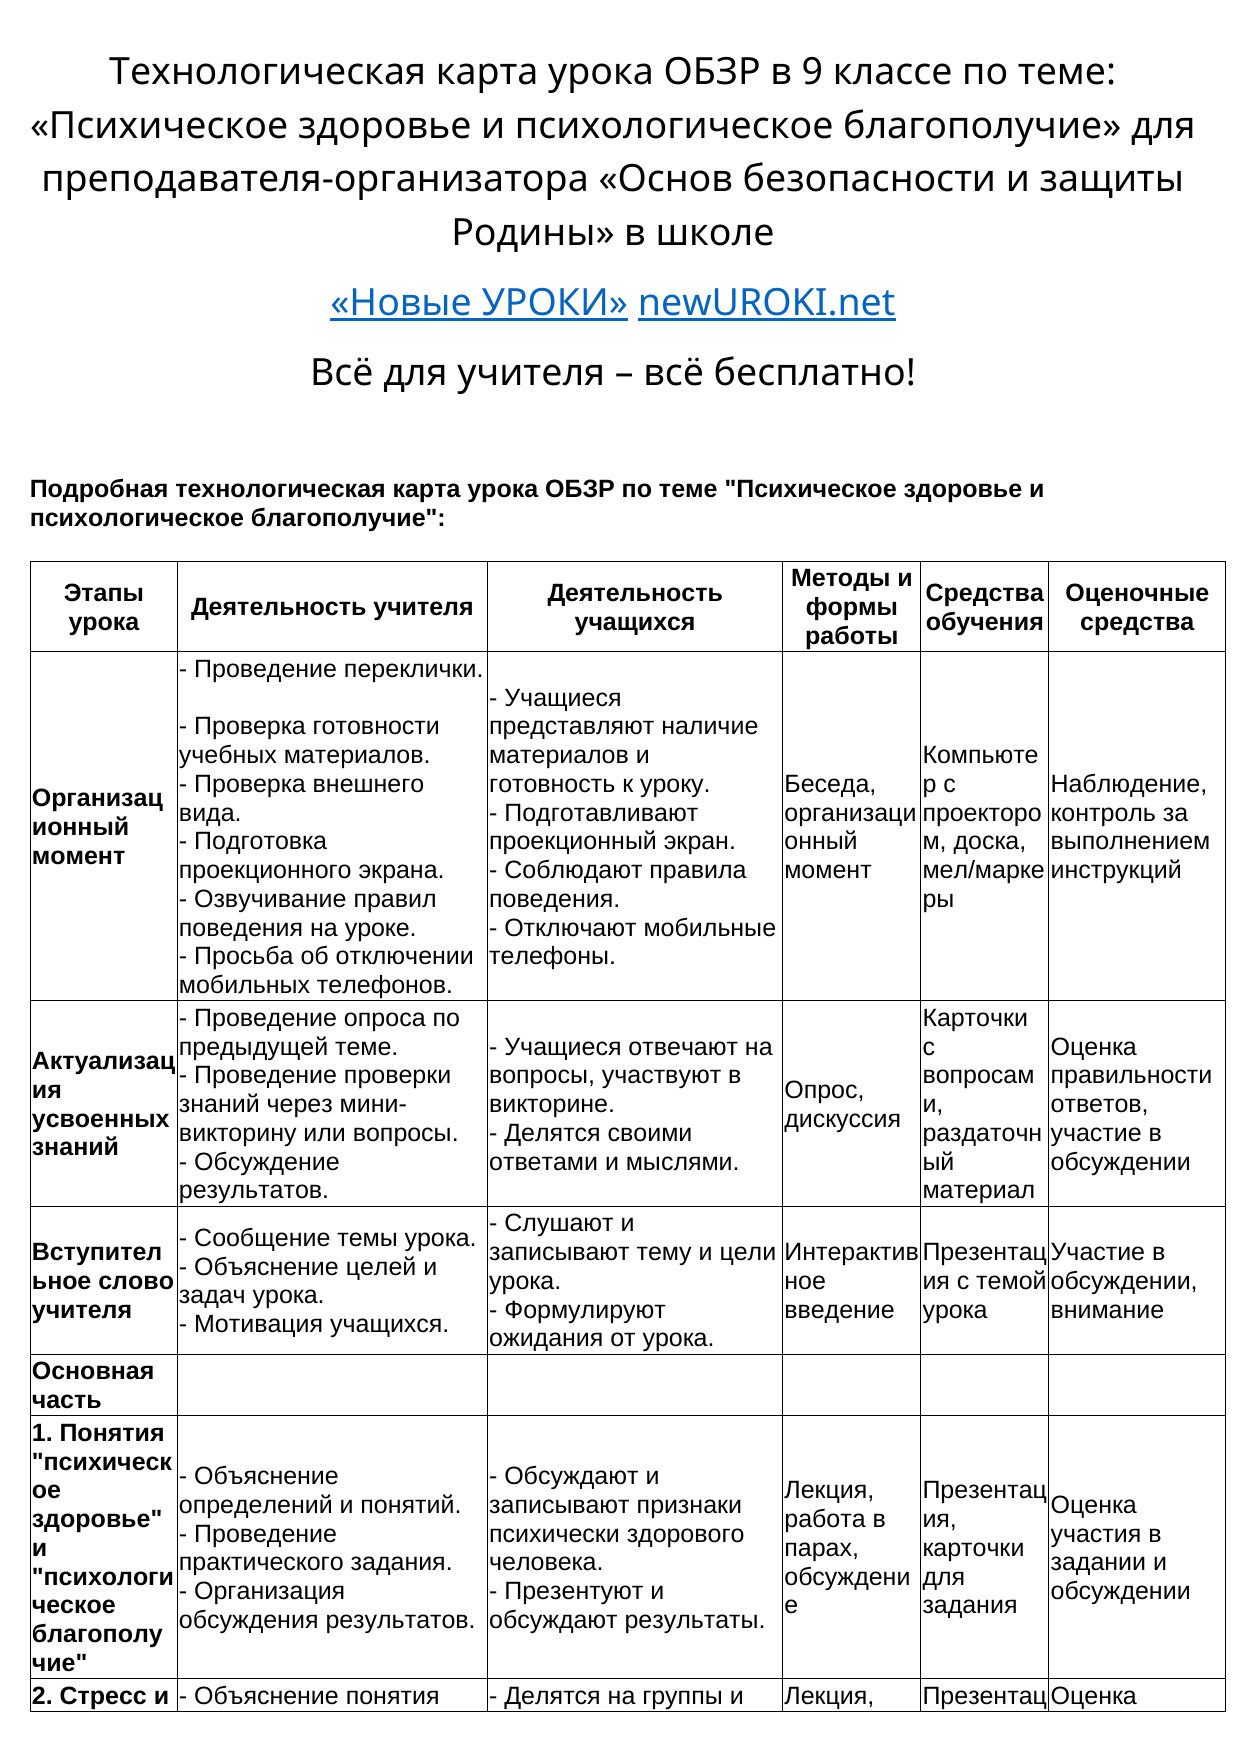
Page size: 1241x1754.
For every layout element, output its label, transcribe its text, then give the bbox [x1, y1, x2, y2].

table_cell Актуализация усвоенных знаний [31, 1001, 177, 1206]
text «Новые УРОКИ» newUROKI.net [29, 275, 1196, 326]
table_cell [178, 1355, 487, 1415]
table_cell Оценка участия в задании и обсуждении [1049, 1416, 1225, 1678]
table_cell Основная часть [31, 1355, 177, 1415]
table_cell Оценка правильности ответов, участие в обсуждении [1049, 1001, 1225, 1206]
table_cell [488, 1679, 782, 1711]
table_header Этапы урока [31, 562, 177, 651]
table_cell [783, 1355, 920, 1415]
text Всё для учителя – всё бесплатно! [29, 345, 1196, 396]
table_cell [31, 1679, 177, 1711]
table_cell - Учащиеся представляют наличие материалов и готовность к уроку. - Подготавливают проекционный экран. - Соблюдают правила поведения. - Отключают мобильные телефоны. [488, 652, 782, 1000]
table_cell - Объяснение определений и понятий. - Проведение практического задания. - Организация обсуждения результатов. [178, 1416, 487, 1678]
table_cell Презентация с темой урока [921, 1207, 1048, 1354]
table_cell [921, 1679, 1048, 1711]
table_cell - Сообщение темы урока. - Объяснение целей и задач урока. - Мотивация учащихся. [178, 1207, 487, 1354]
table_header Оценочные средства [1049, 562, 1225, 651]
table_cell Беседа, организационный момент [783, 652, 920, 1000]
table_header Средства обучения [921, 562, 1048, 651]
table_cell 1. Понятия "психическое здоровье" и "психологическое благополучие" [31, 1416, 177, 1678]
table_cell Интерактивное введение [783, 1207, 920, 1354]
table_cell Вступительное слово учителя [31, 1207, 177, 1354]
table_cell [1049, 1355, 1225, 1415]
table_cell - Проведение переклички. - Проверка готовности учебных материалов. - Проверка внешнего вида. - Подготовка проекционного экрана. - Озвучивание правил поведения на уроке. - Просьба об отключении мобильных телефонов. [178, 652, 487, 1000]
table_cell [1049, 1679, 1225, 1711]
table_cell Компьютер с проектором, доска, мел/маркеры [921, 652, 1048, 1000]
table_cell - Слушают и записывают тему и цели урока. - Формулируют ожидания от урока. [488, 1207, 782, 1354]
table_cell [488, 1355, 782, 1415]
table_cell - Обсуждают и записывают признаки психически здорового человека. - Презентуют и обсуждают результаты. [488, 1416, 782, 1678]
table_cell [921, 1355, 1048, 1415]
table_cell Лекция, работа в парах, обсуждение [783, 1416, 920, 1678]
table_header Деятельность учащихся [488, 562, 782, 651]
table_header Деятельность учителя [178, 562, 487, 651]
table_cell Опрос, дискуссия [783, 1001, 920, 1206]
table_header Методы и формы работы [783, 562, 920, 651]
table_cell Презентация, карточки для задания [921, 1416, 1048, 1678]
table_cell Карточки с вопросами, раздаточный материал [921, 1001, 1048, 1206]
table_cell - Проведение опроса по предыдущей теме. - Проведение проверки знаний через мини-викторину или вопросы. - Обсуждение результатов. [178, 1001, 487, 1206]
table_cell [178, 1679, 487, 1711]
table_cell Участие в обсуждении, внимание [1049, 1207, 1225, 1354]
table_cell - Учащиеся отвечают на вопросы, участвуют в викторине. - Делятся своими ответами и мыслями. [488, 1001, 782, 1206]
text Подробная технологическая карта урока ОБЗР по теме "Психическое здоровье и психологическое благополучие": [29, 474, 1196, 532]
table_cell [783, 1679, 920, 1711]
table_cell Организационный момент [31, 652, 177, 1000]
table_cell Наблюдение, контроль за выполнением инструкций [1049, 652, 1225, 1000]
text Технологическая карта урока ОБЗР в 9 классе по теме: «Психическое здоровье и психологическое благополучие» для преподавателя-организатора «Основ безопасности и защиты Родины» в школе [29, 44, 1196, 256]
